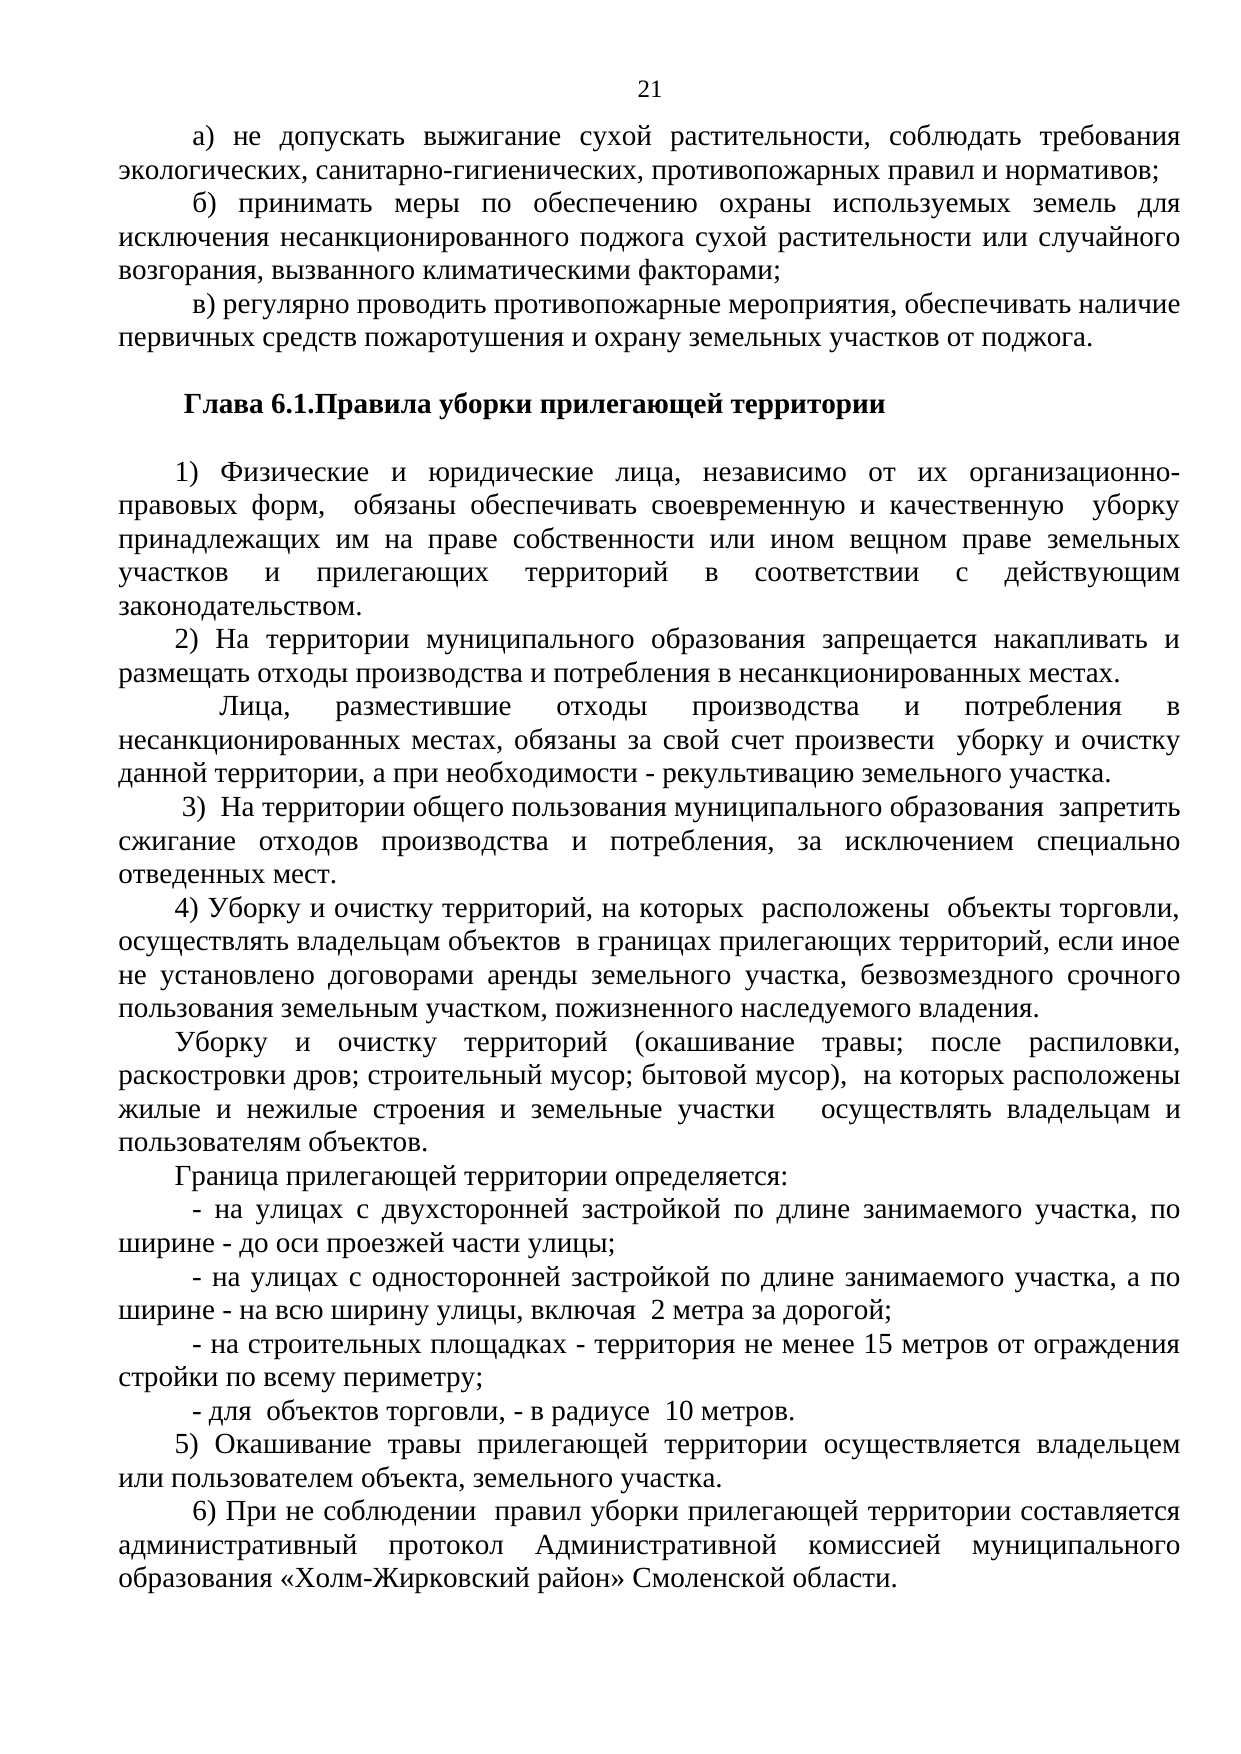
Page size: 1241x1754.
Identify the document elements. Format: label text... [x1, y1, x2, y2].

text Граница прилегающей территории определяется: [118, 1158, 1181, 1192]
text Глава 6.1.Правила уборки прилегающей территории [118, 387, 1181, 420]
text - на улицах с двухсторонней застройкой по длине занимаемого участка, по ширине - до оси проезжей части улицы; [118, 1192, 1181, 1259]
text 2) На территории муниципального образования запрещается накапливать и размещать отходы производства и потребления в несанкционированных местах. [118, 621, 1181, 688]
text 3) На территории общего пользования муниципального образования запретить сжигание отходов производства и потребления, за исключением специально отведенных мест. [118, 789, 1181, 890]
text а) не допускать выжигание сухой растительности, соблюдать требования экологических, санитарно-гигиенических, противопожарных правил и нормативов; [118, 118, 1181, 185]
text - для объектов торговли, - в радиусе . [118, 1393, 1181, 1426]
text в) регулярно проводить противопожарные мероприятия, обеспечивать наличие первичных средств пожаротушения и охрану земельных участков от поджога. [118, 286, 1181, 353]
text б) принимать меры по обеспечению охраны используемых земель для исключения несанкционированного поджога сухой растительности или случайного возгорания, вызванного климатическими факторами; [118, 185, 1181, 286]
text 1) Физические и юридические лица, независимо от их организационно-правовых форм, обязаны обеспечивать своевременную и качественную уборку принадлежащих им на праве собственности или ином вещном праве земельных участков и прилегающих территорий в соответствии с действующим законодательством. [118, 454, 1181, 621]
text 6) При не соблюдении правил уборки прилегающей территории составляется административный протокол Административной комиссией муниципального образования «Холм-Жирковский район» Смоленской области. [118, 1493, 1181, 1594]
text 5) Окашивание травы прилегающей территории осуществляется владельцем или пользователем объекта, земельного участка. [118, 1426, 1181, 1493]
text Уборку и очистку территорий (окашивание травы; после распиловки, раскостровки дров; строительный мусор; бытовой мусор), на которых расположены жилые и нежилые строения и земельные участки осуществлять владельцам и пользователям объектов. [118, 1024, 1181, 1158]
text - на улицах с односторонней застройкой по длине занимаемого участка, а по ширине - на всю ширину улицы, включая за дорогой; [118, 1259, 1181, 1326]
text - на строительных площадках - территория не менее от ограждения стройки по всему периметру; [118, 1326, 1181, 1393]
text 4) Уборку и очистку территорий, на которых расположены объекты торговли, осуществлять владельцам объектов в границах прилегающих территорий, если иное не установлено договорами аренды земельного участка, безвозмездного срочного пользования земельным участком, пожизненного наследуемого владения. [118, 890, 1181, 1024]
text Лица, разместившие отходы производства и потребления в несанкционированных местах, обязаны за свой счет произвести уборку и очистку данной территории, а при необходимости - рекультивацию земельного участка. [118, 688, 1181, 789]
